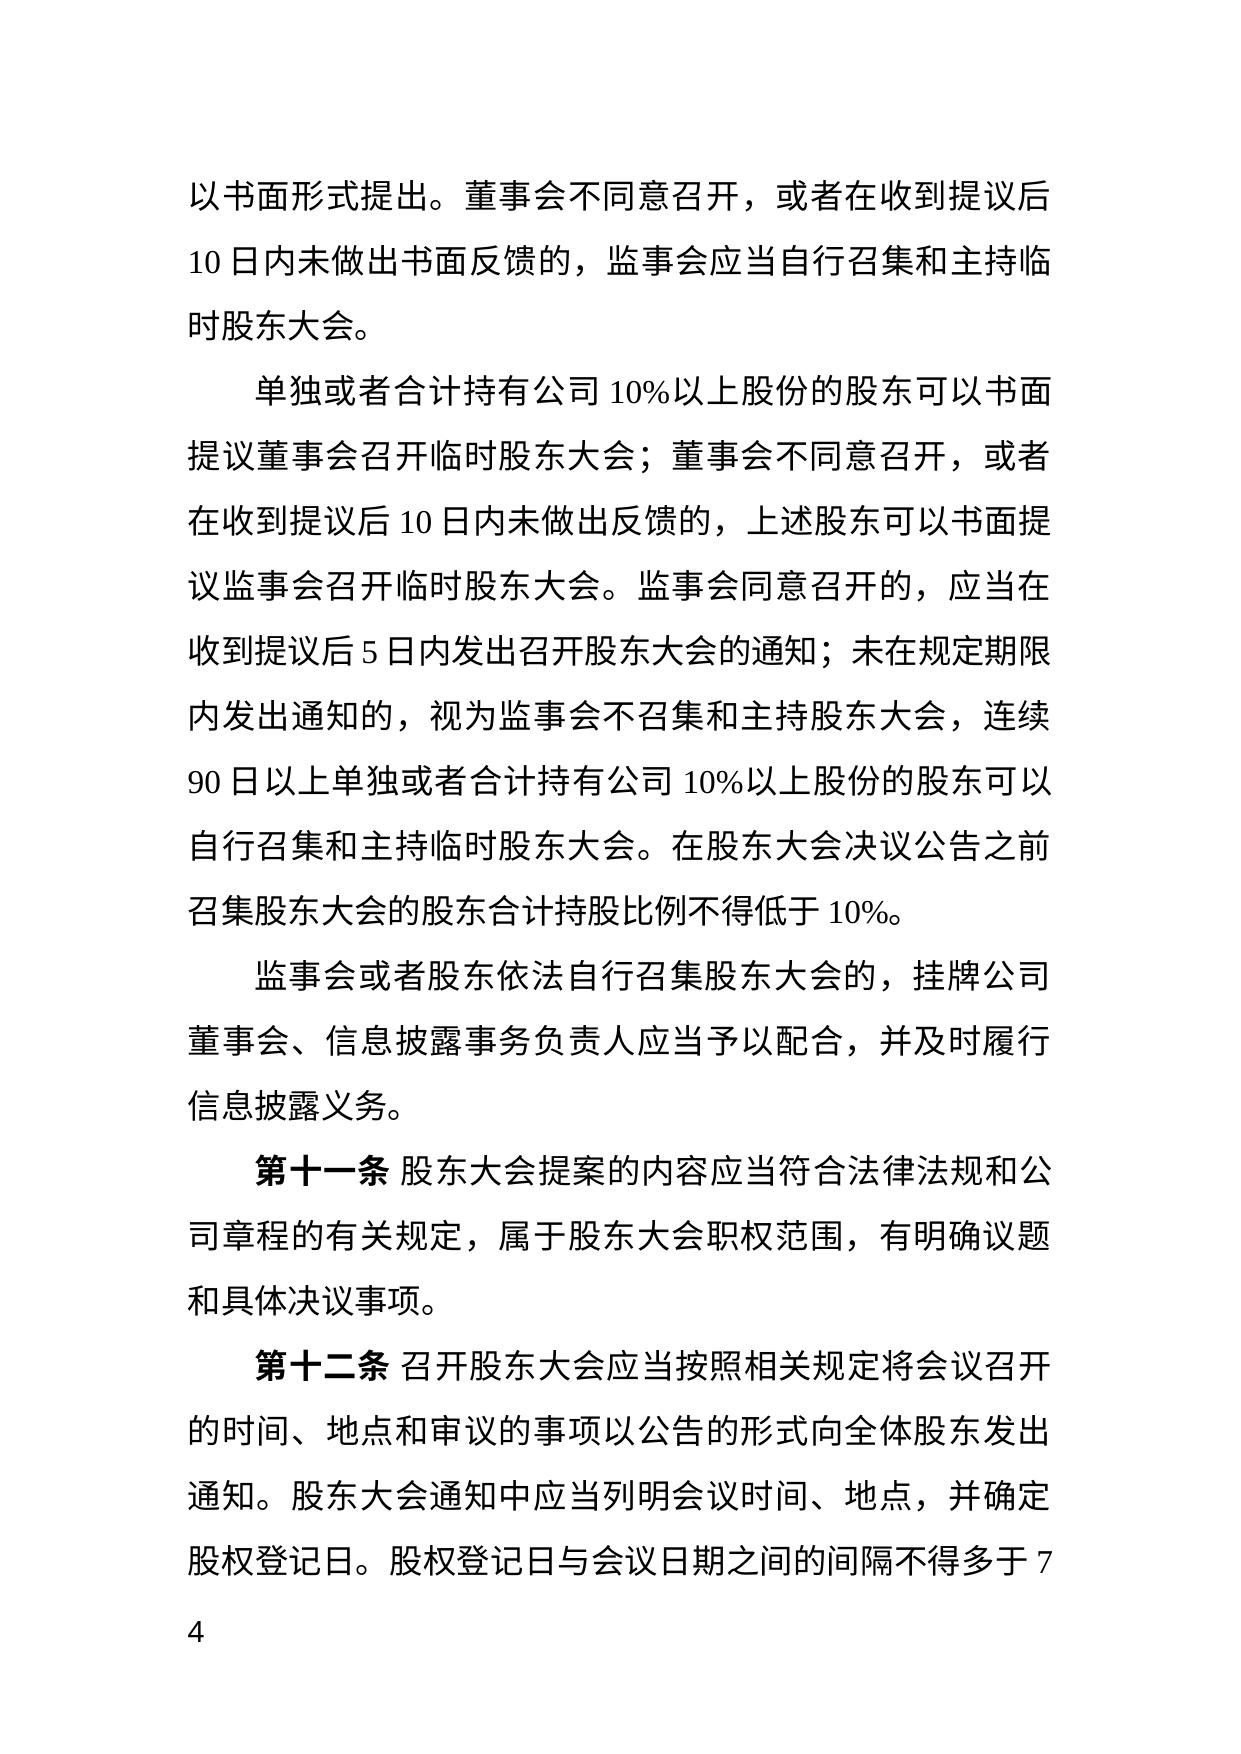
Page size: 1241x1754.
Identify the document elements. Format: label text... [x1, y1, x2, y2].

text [187, 162, 1053, 357]
text 第十一条 股东大会提案的内容应当符合法律法规和公司章程的有关规定，属于股东大会职权范围，有明确议题和具体决议事项。 [187, 1137, 1053, 1332]
text 监事会或者股东依法自行召集股东大会的，挂牌公司董事会、信息披露事务负责人应当予以配合，并及时履行信息披露义务。 [187, 942, 1053, 1137]
text 单独或者合计持有公司10%以上股份的股东可以书面提议董事会召开临时股东大会；董事会不同意召开，或者在收到提议后10日内未做出反馈的，上述股东可以书面提议监事会召开临时股东大会。监事会同意召开的，应当在收到提议后5日内发出召开股东大会的通知；未在规定期限内发出通知的，视为监事会不召集和主持股东大会，连续90日以上单独或者合计持有公司10%以上股份的股东可以自行召集和主持临时股东大会。在股东大会决议公告之前，召集股东大会的股东合计持股比例不得低于10%。 [187, 357, 1053, 942]
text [187, 1332, 1053, 1592]
